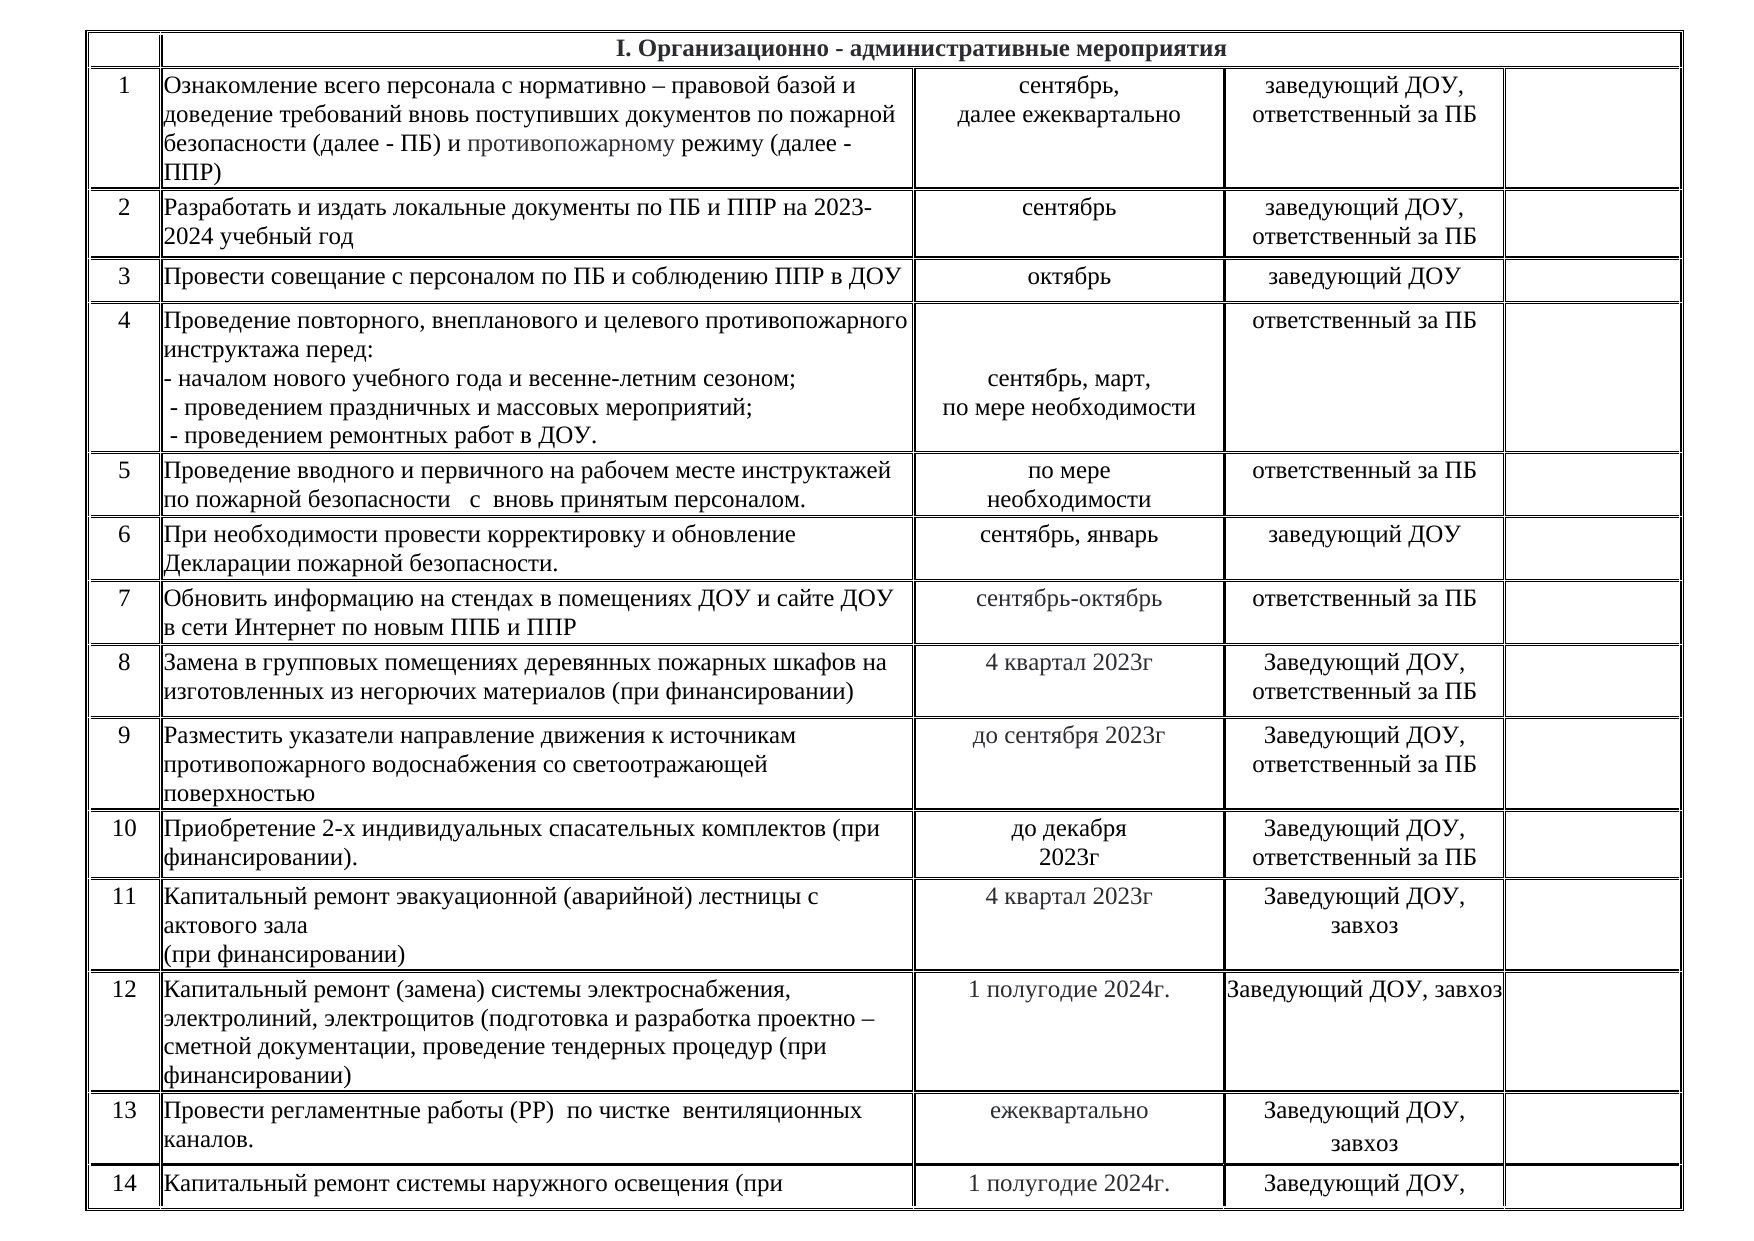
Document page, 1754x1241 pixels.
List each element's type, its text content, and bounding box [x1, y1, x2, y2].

table_cell [1505, 1163, 1682, 1207]
table_cell 3 [89, 256, 159, 301]
table_cell Заведующий ДОУ, завхоз [1226, 973, 1503, 1090]
table_cell сентябрь, март, по мере необходимости [916, 304, 1223, 451]
table_cell [1505, 515, 1682, 578]
table_cell 1 полугодие 2024г. [914, 1166, 1224, 1207]
table_cell [1505, 451, 1682, 515]
table_cell Разработать и издать локальные документы по ПБ и ППР на 2023-2024 учебный год [163, 191, 912, 256]
table_cell Провести регламентные работы (РР) по чистке вентиляционных каналов. [163, 1094, 912, 1163]
table_cell I. Организационно - административные мероприятия [161, 33, 1680, 66]
table_cell 8 [89, 643, 159, 716]
table_cell Ознакомление всего персонала с нормативно – правовой базой и доведение требований вновь поступивших документов по пожарной безопасности (далее - ПБ) и противопожарному режиму (далее - ППР) [163, 69, 912, 187]
table_cell 12 [89, 969, 159, 1090]
table_cell 4 квартал 2023г [916, 646, 1223, 716]
table_cell [89, 31, 161, 66]
table_cell [1506, 1090, 1681, 1163]
table_cell Заведующий ДОУ, ответственный за ПБ [1226, 646, 1503, 716]
table_cell Проведение вводного и первичного на рабочем месте инструктажей по пожарной безопасности с вновь принятым персоналом. [163, 454, 912, 515]
table_cell сентябрь-октябрь [916, 582, 1223, 642]
table_cell При необходимости провести корректировку и обновление Декларации пожарной безопасности. [163, 518, 912, 578]
table_cell Обновить информацию на стендах в помещениях ДОУ и сайте ДОУ в сети Интернет по новым ППБ и ППР [163, 582, 912, 642]
table_cell 14 [87, 1163, 161, 1207]
table_cell ответственный за ПБ [1226, 454, 1503, 515]
table_cell 1 [87, 66, 161, 187]
table_cell Провести совещание с персоналом по ПБ и соблюдению ППР в ДОУ [163, 260, 912, 301]
table_cell Проведение повторного, внепланового и целевого противопожарного инструктажа перед: - началом нового учебного года и весенне-летним сезоном; - проведением праздничных и массовых мероприятий; - проведением ремонтных работ в ДОУ. [163, 304, 912, 451]
table_cell заведующий ДОУ, ответственный за ПБ [1226, 191, 1503, 256]
table_cell [1506, 187, 1681, 256]
table_cell [1506, 969, 1681, 1090]
table_cell Заведующий ДОУ, ответственный за ПБ [1226, 719, 1503, 808]
table_cell заведующий ДОУ [1226, 518, 1503, 578]
table_cell [1506, 876, 1681, 969]
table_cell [161, 1163, 914, 1207]
table_cell 1 полугодие 2024г. [916, 973, 1223, 1090]
table_cell Заведующий ДОУ, ответственный за ПБ [1226, 812, 1503, 876]
table_cell 9 [87, 716, 161, 808]
table_cell [1505, 66, 1682, 187]
table_cell сентябрь, январь [916, 518, 1223, 578]
table_cell 4 [87, 301, 161, 451]
table_cell Приобретение 2-х индивидуальных спасательных комплектов (при финансировании). [163, 812, 912, 876]
table_cell ответственный за ПБ [1226, 582, 1503, 642]
table_cell [1506, 808, 1681, 876]
table_cell октябрь [916, 260, 1223, 301]
table_cell ответственный за ПБ [1226, 304, 1503, 451]
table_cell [1224, 1166, 1505, 1207]
table_cell 11 [89, 876, 159, 969]
table_cell 5 [87, 451, 161, 515]
table_cell до декабря 2023г [916, 812, 1223, 876]
table_cell заведующий ДОУ, ответственный за ПБ [1226, 69, 1503, 187]
table_cell 4 квартал 2023г [916, 880, 1223, 969]
table_cell 7 [89, 579, 159, 642]
table_cell по мере необходимости [916, 454, 1223, 515]
table_cell [1506, 643, 1681, 716]
table_cell сентябрь [916, 191, 1223, 256]
table_cell заведующий ДОУ [1226, 260, 1503, 301]
table_cell [1505, 301, 1682, 451]
table_cell Капитальный ремонт (замена) системы электроснабжения, электролиний, электрощитов (подготовка и разработка проектно – сметной документации, проведение тендерных процедур (при финансировании) [163, 973, 912, 1090]
table_cell Капитальный ремонт эвакуационной (аварийной) лестницы с актового зала (при финансировании) [163, 880, 912, 969]
table_cell ежеквартально [916, 1094, 1223, 1163]
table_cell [1226, 1094, 1503, 1163]
table_cell Разместить указатели направление движения к источникам противопожарного водоснабжения со светоотражающей поверхностью [163, 719, 912, 808]
table_cell 6 [87, 515, 161, 578]
table_cell [1506, 579, 1681, 642]
table_cell 13 [89, 1090, 159, 1163]
table_cell до сентября 2023г [916, 719, 1223, 808]
table_cell сентябрь, далее ежеквартально [916, 69, 1223, 187]
table_cell 2 [89, 187, 159, 256]
table_cell [1506, 256, 1681, 301]
table_cell 10 [89, 808, 159, 876]
table_cell [1505, 716, 1682, 808]
table_cell Заведующий ДОУ, завхоз [1226, 880, 1503, 969]
table_cell Замена в групповых помещениях деревянных пожарных шкафов на изготовленных из негорючих материалов (при финансировании) [163, 646, 912, 716]
